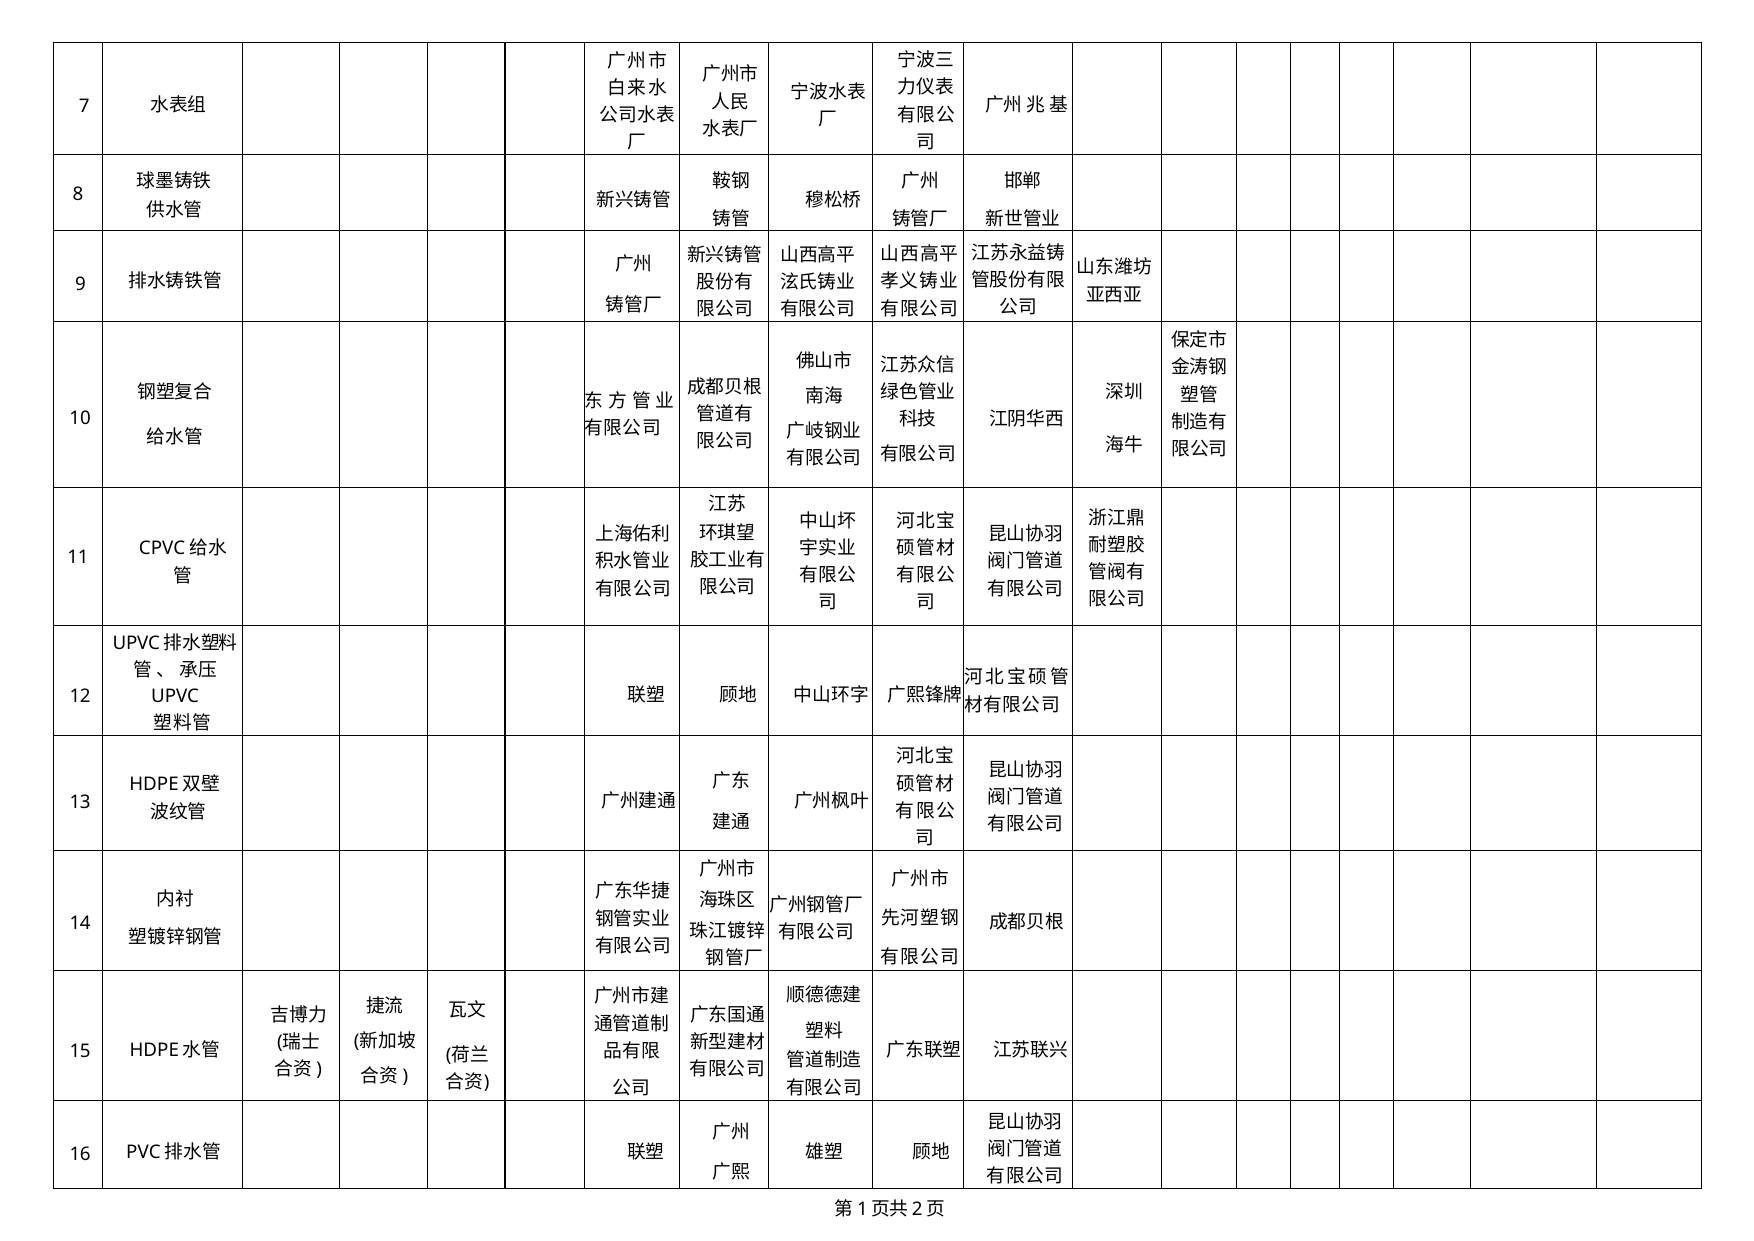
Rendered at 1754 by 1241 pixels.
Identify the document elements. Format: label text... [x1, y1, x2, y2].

table_cell [428, 231, 504, 321]
table_cell [1394, 851, 1470, 970]
table_cell [1237, 971, 1290, 1100]
table_cell 江苏 环琪望 胶工业有限公司 [680, 488, 768, 625]
table_cell [1471, 736, 1596, 850]
table_cell 广州枫叶 [769, 736, 872, 850]
table_cell 宁波三力仪表 有限公司 [873, 43, 963, 154]
table_cell [506, 155, 584, 230]
table_cell 上海佑利积水管业有限公司 [585, 488, 679, 625]
table_cell 广东国通新型建材有限公司 [680, 971, 768, 1100]
table_cell [1340, 626, 1393, 735]
table_cell [506, 851, 584, 970]
table_cell [1597, 971, 1701, 1100]
table_cell [1597, 736, 1701, 850]
table_cell [340, 851, 427, 970]
table_cell [1340, 736, 1393, 850]
table_cell [1073, 851, 1161, 970]
table_cell 雄塑 [769, 1101, 872, 1188]
table_cell 山东潍坊亚西亚 [1073, 231, 1161, 321]
table_cell [1597, 43, 1701, 154]
table_cell 昆山协羽阀门管道有限公司 [964, 488, 1072, 625]
table_cell [1394, 971, 1470, 1100]
table_cell 保定市金涛钢塑管 制造有限公司 [1162, 322, 1236, 486]
table_cell [1471, 1101, 1596, 1188]
table_cell [243, 851, 339, 970]
table_cell 15 [54, 971, 102, 1100]
table_cell 广州市白来水 公司水表厂 [585, 43, 679, 154]
table_cell 广州 广熙 [680, 1101, 768, 1188]
table_cell [340, 231, 427, 321]
table_cell [1340, 43, 1393, 154]
table_cell 水表组 [103, 43, 242, 154]
table_cell 顾地 [873, 1101, 963, 1188]
table_cell 10 [54, 322, 102, 486]
table_cell [1291, 155, 1339, 230]
table_cell 9 [54, 231, 102, 321]
table_cell [340, 43, 427, 154]
table_cell 11 [54, 488, 102, 625]
table_cell [340, 1101, 427, 1188]
table_cell [1291, 322, 1339, 486]
table_cell [428, 626, 504, 735]
table_cell [243, 626, 339, 735]
table_cell 7 [54, 43, 102, 154]
table_cell [340, 155, 427, 230]
table_cell 成都贝根管道有限公司 [680, 322, 768, 486]
table_cell CPVC给水管 [103, 488, 242, 625]
table_cell 14 [54, 851, 102, 970]
table_cell [1162, 488, 1236, 625]
table_cell 广州建通 [585, 736, 679, 850]
table_cell [1394, 231, 1470, 321]
table_cell HDPE双壁 波纹管 [103, 736, 242, 850]
table_cell [1237, 1101, 1290, 1188]
table_cell [1073, 155, 1161, 230]
table_cell 吉博力 (瑞士 合资 ) [243, 971, 339, 1100]
table_cell [1237, 488, 1290, 625]
table_cell 捷流 (新加坡 合资 ) [340, 971, 427, 1100]
table_cell [428, 736, 504, 850]
table_cell [340, 322, 427, 486]
table_cell [1340, 1101, 1393, 1188]
table_cell 中山坏宇实业 有限公司 [769, 488, 872, 625]
table_cell 佛山市 南海 广岐钢业 有限公司 [769, 322, 872, 486]
table_cell 12 [54, 626, 102, 735]
table_cell [1340, 155, 1393, 230]
table_cell [1340, 488, 1393, 625]
table_cell [1394, 322, 1470, 486]
table_cell 河北宝硕管材有限公司 [964, 626, 1072, 735]
table_cell [428, 851, 504, 970]
table_cell [1471, 626, 1596, 735]
table_cell 江苏联兴 [964, 971, 1072, 1100]
table_cell [1340, 851, 1393, 970]
table_cell [428, 488, 504, 625]
table_cell [1237, 626, 1290, 735]
table_cell [1073, 43, 1161, 154]
table_cell [506, 322, 584, 486]
table_cell 球墨铸铁 供水管 [103, 155, 242, 230]
table_cell HDPE水管 [103, 971, 242, 1100]
table_cell [1597, 155, 1701, 230]
table_cell 宁波水表厂 [769, 43, 872, 154]
table_cell 广州市 先河塑钢 有限公司 [873, 851, 963, 970]
table_cell [1291, 971, 1339, 1100]
table_cell 深圳 海牛 [1073, 322, 1161, 486]
table_cell [1394, 43, 1470, 154]
table_cell 顾地 [680, 626, 768, 735]
table_cell [1471, 851, 1596, 970]
table_cell 联塑 [585, 1101, 679, 1188]
table_cell 广州市人民 水表厂 [680, 43, 768, 154]
table_cell 江苏永益铸管股份有限公司 [964, 231, 1072, 321]
table_cell [1471, 155, 1596, 230]
table_cell [1471, 43, 1596, 154]
table_cell 内衬 塑镀锌钢管 [103, 851, 242, 970]
table_cell [1394, 488, 1470, 625]
table_cell 新兴铸管 [585, 155, 679, 230]
table_cell [506, 736, 584, 850]
table_cell [1162, 43, 1236, 154]
table_cell [1237, 851, 1290, 970]
table_cell [506, 231, 584, 321]
table_cell 广州 兆 基 [964, 43, 1072, 154]
table_cell [243, 1101, 339, 1188]
table_cell [1162, 971, 1236, 1100]
table_cell [1394, 155, 1470, 230]
table_cell [1162, 851, 1236, 970]
table_cell [1237, 231, 1290, 321]
table_cell [1394, 736, 1470, 850]
table_cell [428, 43, 504, 154]
table_cell [428, 322, 504, 486]
table_cell [243, 231, 339, 321]
table_cell 江阴华西 [964, 322, 1072, 486]
table_cell [1162, 736, 1236, 850]
table_cell [1471, 488, 1596, 625]
table_cell [243, 736, 339, 850]
table_cell 广东联塑 [873, 971, 963, 1100]
table_cell [1291, 626, 1339, 735]
table_cell 联塑 [585, 626, 679, 735]
table_cell [1162, 626, 1236, 735]
table_cell 浙江鼎耐塑胶管阀有限公司 [1073, 488, 1161, 625]
table_cell [1162, 1101, 1236, 1188]
table_cell [1073, 1101, 1161, 1188]
table_cell 广州 铸管厂 [585, 231, 679, 321]
table_cell [1394, 626, 1470, 735]
table_cell [1162, 231, 1236, 321]
table_cell [243, 322, 339, 486]
table_cell 8 [54, 155, 102, 230]
table_cell [1073, 626, 1161, 735]
table_cell 广熙锋牌 [873, 626, 963, 735]
table_cell 广州市 海珠区 珠江镀锌 钢管厂 [680, 851, 768, 970]
table_cell [506, 626, 584, 735]
table_cell 广州 铸管厂 [873, 155, 963, 230]
table_cell 邯郸 新世管业 [964, 155, 1072, 230]
table_cell [243, 488, 339, 625]
table_cell [1471, 971, 1596, 1100]
table_cell [1597, 231, 1701, 321]
table_cell 广东 建通 [680, 736, 768, 850]
table_cell 鞍钢 铸管 [680, 155, 768, 230]
table_cell [340, 626, 427, 735]
table_cell [506, 488, 584, 625]
table_cell [1340, 231, 1393, 321]
table_cell 河北宝硕管材 有限公司 [873, 488, 963, 625]
table_cell [1237, 43, 1290, 154]
table_cell [506, 43, 584, 154]
table_cell [1291, 488, 1339, 625]
table_cell [1340, 322, 1393, 486]
table_cell [1291, 1101, 1339, 1188]
table_cell 东方管业有限公司 [585, 322, 679, 486]
table_cell [1291, 43, 1339, 154]
table_cell [340, 736, 427, 850]
table_cell [243, 43, 339, 154]
table_cell [340, 488, 427, 625]
table_cell [1291, 851, 1339, 970]
table_cell [1073, 971, 1161, 1100]
table_cell UPVC排水塑料管 、 承压UPVC 塑料管 [103, 626, 242, 735]
table_cell 排水铸铁管 [103, 231, 242, 321]
table_cell [428, 155, 504, 230]
table_cell [1237, 155, 1290, 230]
table_cell [1073, 736, 1161, 850]
table_cell 新兴铸管股份有限公司 [680, 231, 768, 321]
table_cell [1471, 322, 1596, 486]
table_cell [1597, 322, 1701, 486]
table_cell 山西高平孝义铸业有限公司 [873, 231, 963, 321]
table_cell [1471, 231, 1596, 321]
table_cell [1237, 736, 1290, 850]
table_cell 山西高平泫氏铸业有限公司 [769, 231, 872, 321]
table_cell PVC排水管 [103, 1101, 242, 1188]
table_cell 瓦文 (荷兰合资) [428, 971, 504, 1100]
table_cell 钢塑复合 给水管 [103, 322, 242, 486]
table_cell 江苏众信绿色管业科技 有限公司 [873, 322, 963, 486]
table_cell [1162, 155, 1236, 230]
table_cell [506, 971, 584, 1100]
table_cell 穆松桥 [769, 155, 872, 230]
table_cell 顺德德建 塑料 管道制造 有限公司 [769, 971, 872, 1100]
table_cell [506, 1101, 584, 1188]
table_cell [243, 155, 339, 230]
table_cell [428, 1101, 504, 1188]
table_cell 13 [54, 736, 102, 850]
table_cell [1340, 971, 1393, 1100]
table_cell [1597, 1101, 1701, 1188]
table_cell 河北宝硕管材 有限公司 [873, 736, 963, 850]
table_cell 16 [54, 1101, 102, 1188]
table_cell 广州市建通管道制品有限 公司 [585, 971, 679, 1100]
table_cell 中山环字 [769, 626, 872, 735]
table_cell [1597, 626, 1701, 735]
table_cell [1291, 231, 1339, 321]
table_cell [1597, 488, 1701, 625]
table_cell 广东华捷钢管实业有限公司 [585, 851, 679, 970]
table_cell 成都贝根 [964, 851, 1072, 970]
table_cell 昆山协羽阀门管道有限公司 [964, 1101, 1072, 1188]
table_cell 昆山协羽阀门管道有限公司 [964, 736, 1072, 850]
table_cell [1291, 736, 1339, 850]
table_cell [1237, 322, 1290, 486]
table_cell [1597, 851, 1701, 970]
table_cell [1394, 1101, 1470, 1188]
table_cell 广州钢管厂有限公司 [769, 851, 872, 970]
